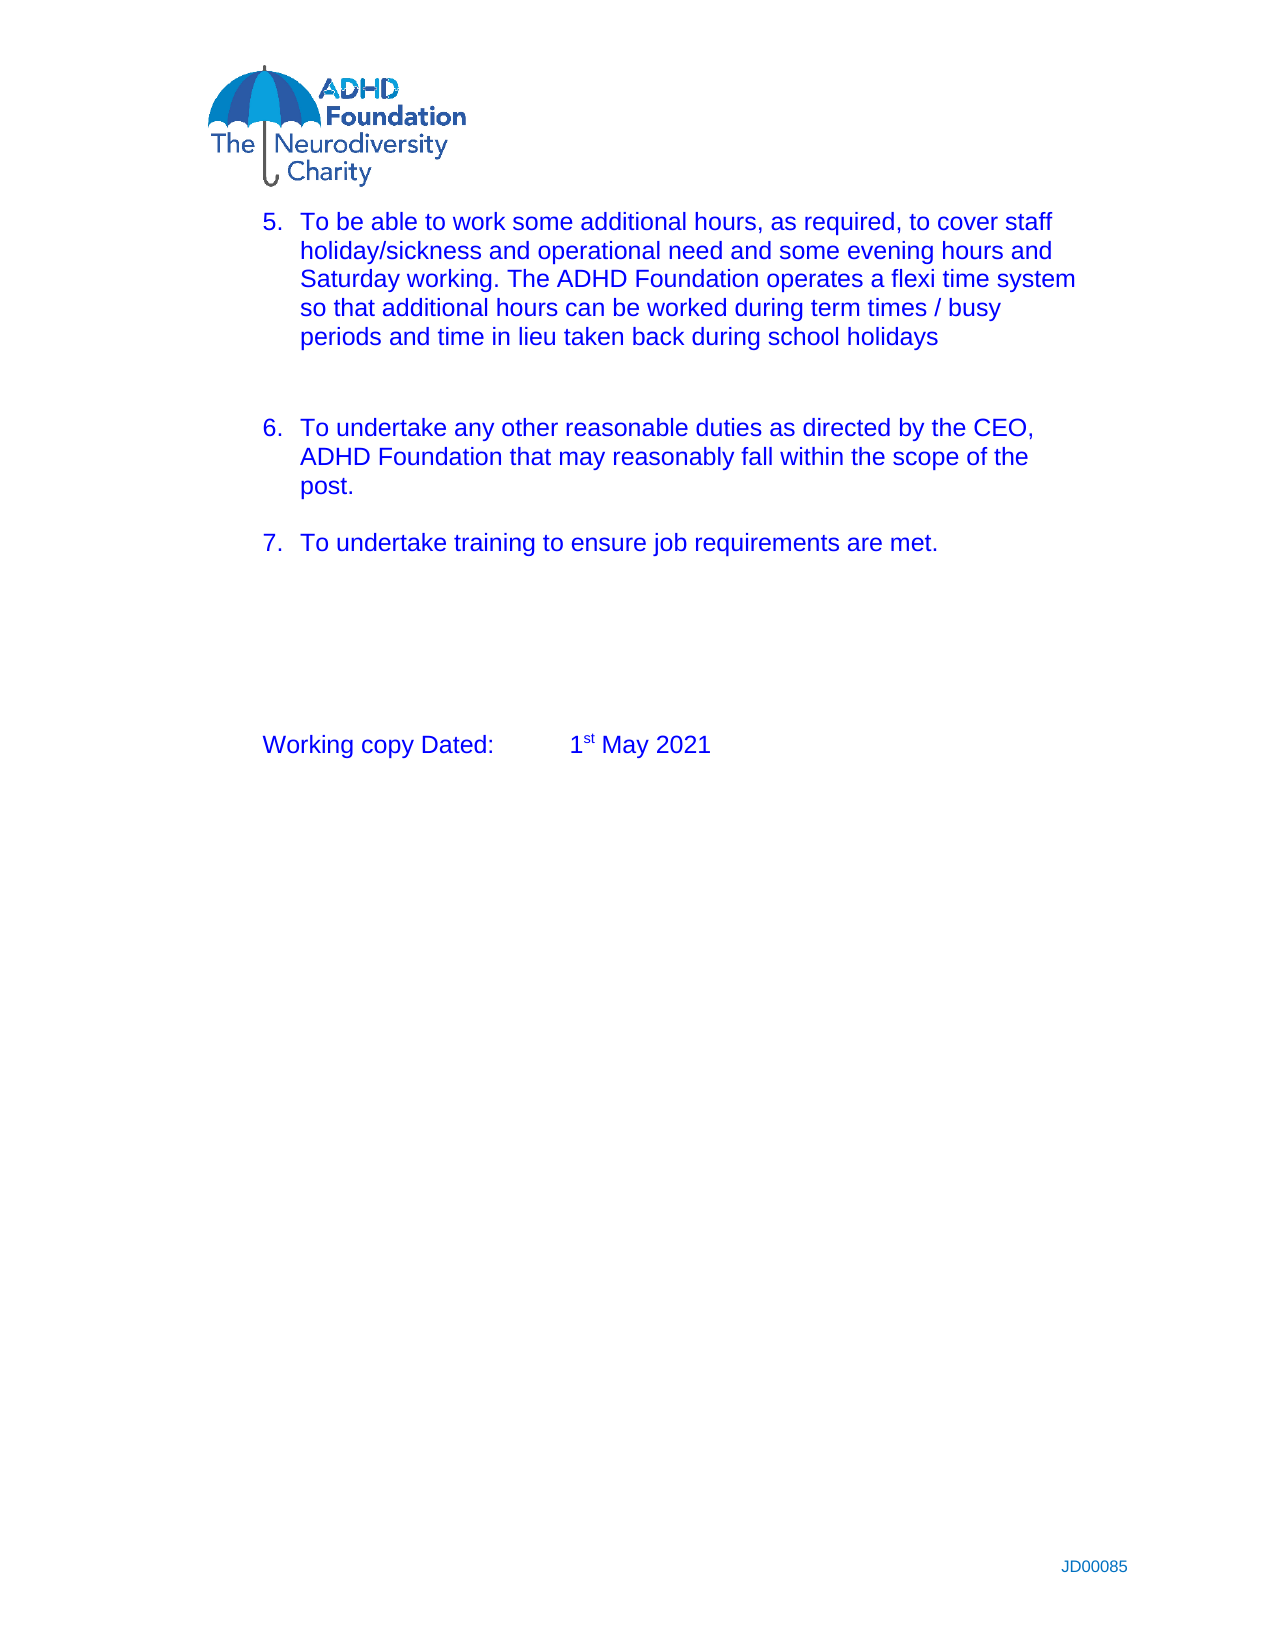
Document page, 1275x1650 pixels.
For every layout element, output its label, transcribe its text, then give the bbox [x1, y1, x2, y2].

text Working copy Dated: 1st May 2021 [262, 730, 1087, 758]
list To be able to work some additional hours, as required, to cover staff holiday/sickness and operational need and some evening hours and Saturday working. The ADHD Foundation operates a flexi time system so that additional hours can be worked during term times / busy periods and time in lieu taken back during school holidays [262, 207, 1087, 351]
picture [187, 44, 486, 207]
list To undertake any other reasonable duties as directed by the CEO, ADHD Foundation that may reasonably fall within the scope of the post. [262, 413, 1087, 500]
list To undertake training to ensure job requirements are met. [262, 528, 1087, 586]
